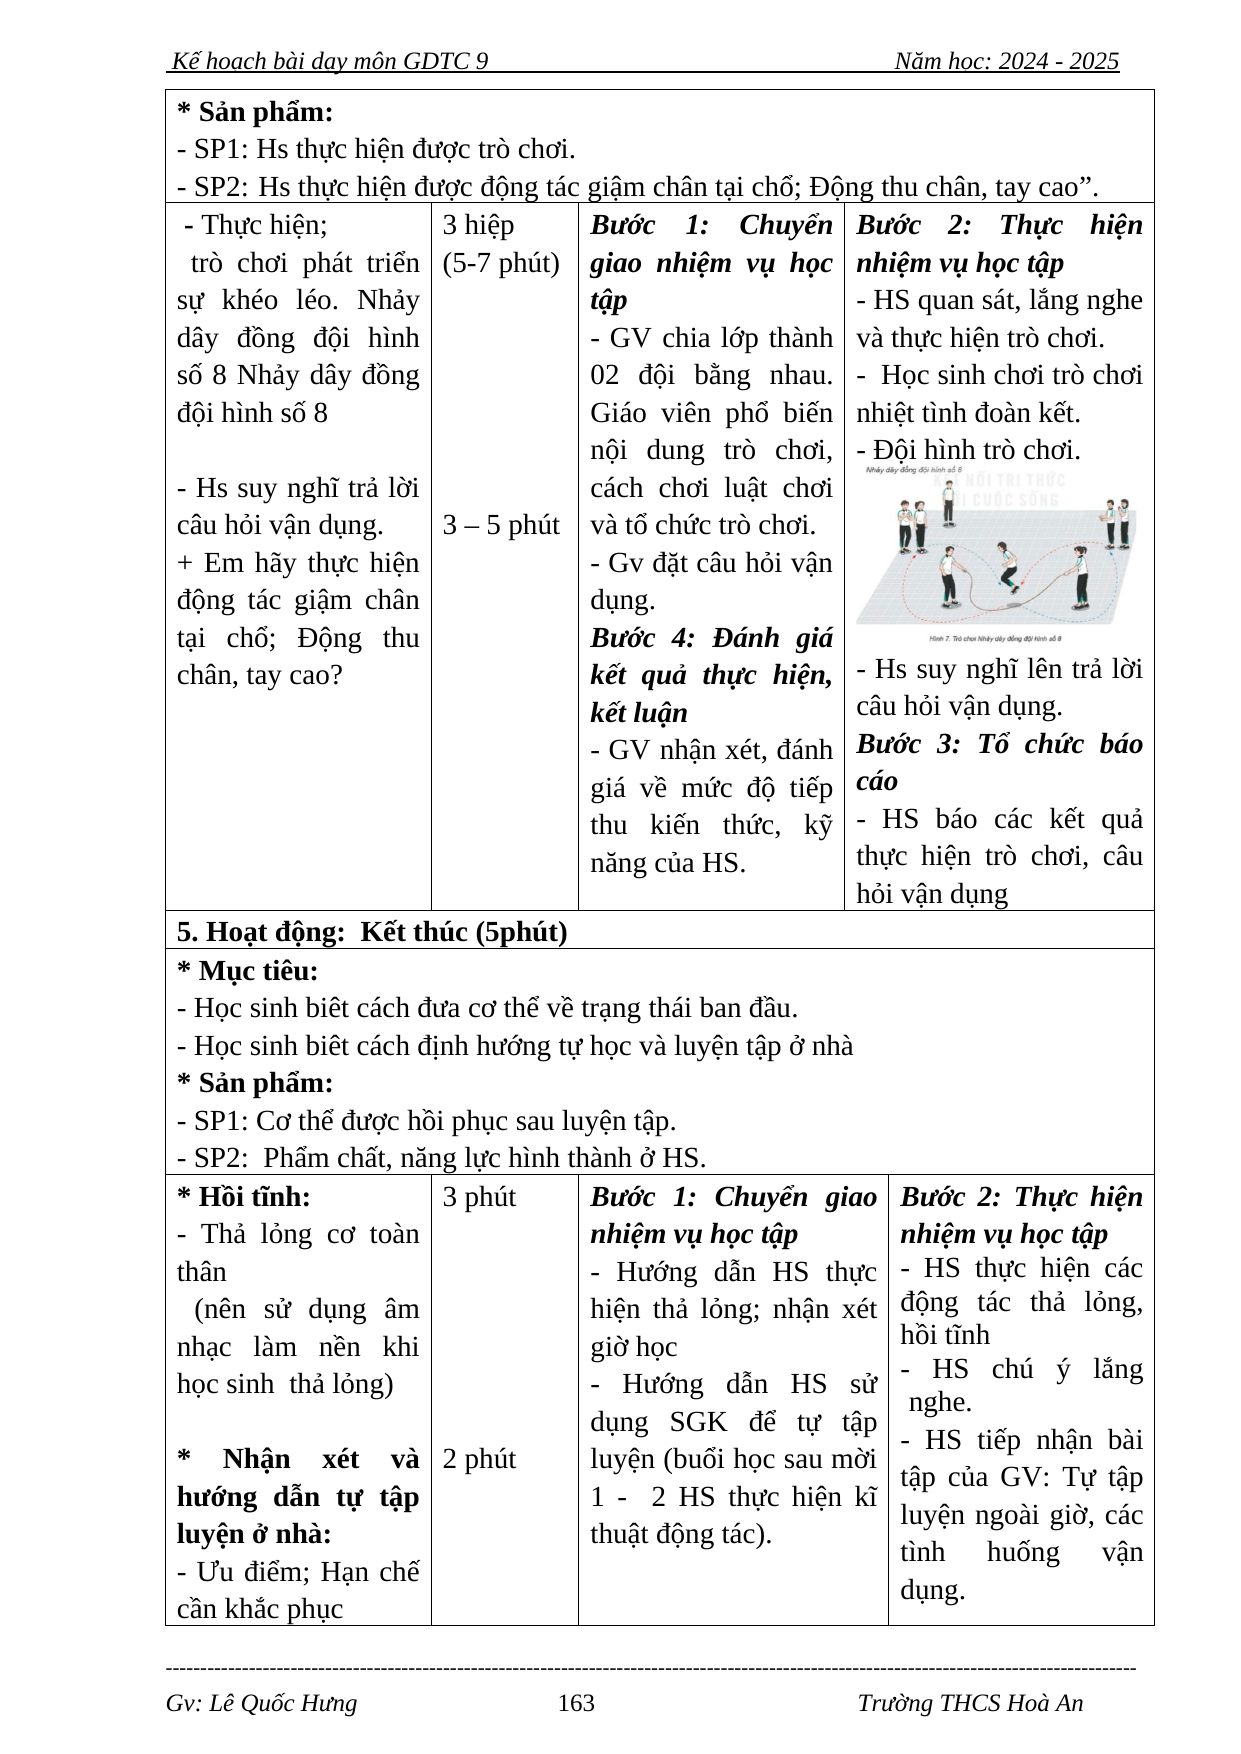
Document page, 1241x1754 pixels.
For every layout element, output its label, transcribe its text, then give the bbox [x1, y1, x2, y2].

table_cell 5. Hoạt động: Kết thúc (5phút) [166, 911, 1154, 948]
table_cell Bước 2: Thực hiện nhiệm vụ học tập - HS quan sát, lắng nghe và thực hiện trò chơi. - Học sinh chơi trò chơi nhiệt tình đoàn kết. - Đội hình trò chơi. - Hs suy nghĩ lên trả lời câu hỏi vận dụng. Bước 3: Tổ chức báo cáo - HS báo các kết quả thực hiện trò chơi, câu hỏi vận dụng [845, 203, 1154, 909]
table_cell 3 phút 2 phút [432, 1175, 578, 1625]
table_cell Bước 1: Chuyển giao nhiệm vụ học tập - GV chia lớp thành 02 đội bằng nhau. Giáo viên phổ biến nội dung trò chơi, cách chơi luật chơi và tổ chức trò chơi. - Gv đặt câu hỏi vận dụng. Bước 4: Đánh giá kết quả thực hiện, kết luận - GV nhận xét, đánh giá về mức độ tiếp thu kiến thức, kỹ năng của HS. [579, 203, 844, 909]
table_cell - Thực hiện; trò chơi phát triển sự khéo léo. Nhảy dây đồng đội hình số 8 Nhảy dây đồng đội hình số 8 - Hs suy nghĩ trả lời câu hỏi vận dụng. + Em hãy thực hiện động tác giậm chân tại chổ; Động thu chân, tay cao? [166, 203, 431, 909]
table_cell * Mục tiêu: - Học sinh biêt cách đưa cơ thể về trạng thái ban đầu. - Học sinh biêt cách định hướng tự học và luyện tập ở nhà * Sản phẩm: - SP1: Cơ thể được hồi phục sau luyện tập. - SP2: Phẩm chất, năng lực hình thành ở HS. [166, 949, 1154, 1174]
table_cell 3 hiệp (5-7 phút) 3 – 5 phút [432, 203, 578, 909]
picture [856, 465, 1137, 647]
